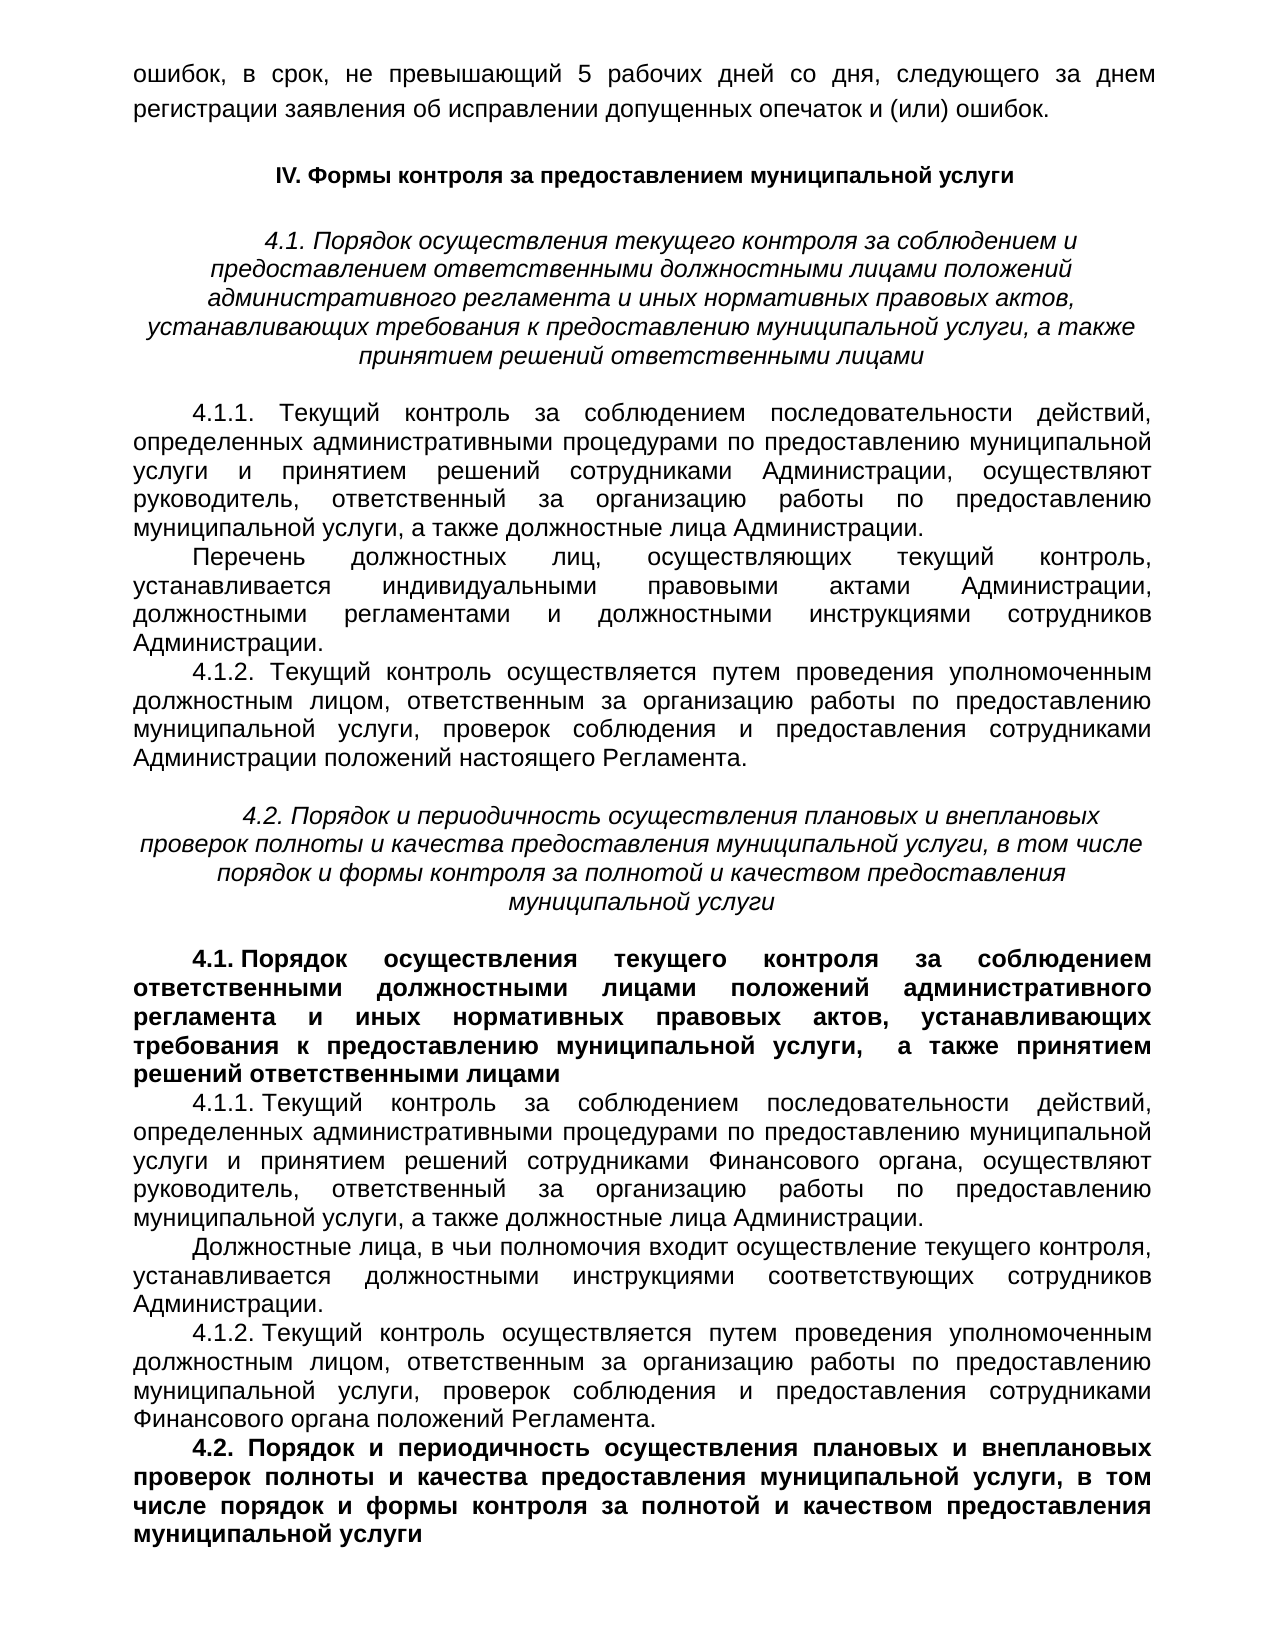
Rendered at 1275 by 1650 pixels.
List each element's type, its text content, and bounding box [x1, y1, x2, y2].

text 4.2. Порядок и периодичность осуществления плановых и внеплановых проверок полноты и качества предоставления муниципальной услуги, в том числе порядок и формы контроля за полнотой и качеством предоставления муниципальной услуги [133, 801, 1153, 916]
text 4.1.2. Текущий контроль осуществляется путем проведения уполномоченным должностным лицом, ответственным за организацию работы по предоставлению муниципальной услуги, проверок соблюдения и предоставления сотрудниками Администрации положений настоящего Регламента. [133, 657, 1153, 772]
text 4.1.2. Текущий контроль осуществляется путем проведения уполномоченным должностным лицом, ответственным за организацию работы по предоставлению муниципальной услуги, проверок соблюдения и предоставления сотрудниками Финансового органа положений Регламента. [133, 1318, 1153, 1433]
text 4.2. Порядок и периодичность осуществления плановых и внеплановых проверок полноты и качества предоставления муниципальной услуги, в том числе порядок и формы контроля за полнотой и качеством предоставления муниципальной услуги [133, 1433, 1153, 1548]
text Перечень должностных лиц, осуществляющих текущий контроль, устанавливается индивидуальными правовыми актами Администрации, должностными регламентами и должностными инструкциями сотрудников Администрации. [133, 542, 1153, 657]
text IV. Формы контроля за предоставлением муниципальной услуги [133, 162, 1157, 189]
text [133, 59, 1157, 122]
text 4.1.1. Текущий контроль за соблюдением последовательности действий, определенных административными процедурами по предоставлению муниципальной услуги и принятием решений сотрудниками Администрации, осуществляют руководитель, ответственный за организацию работы по предоставлению муниципальной услуги, а также должностные лица Администрации. [133, 398, 1153, 542]
text 4.1. Порядок осуществления текущего контроля за соблюдением и предоставлением ответственными должностными лицами положений административного регламента и иных нормативных правовых актов, устанавливающих требования к предоставлению муниципальной услуги, а также принятием решений ответственными лицами [133, 226, 1153, 369]
text 4.1.1. Текущий контроль за соблюдением последовательности действий, определенных административными процедурами по предоставлению муниципальной услуги и принятием решений сотрудниками Финансового органа, осуществляют руководитель, ответственный за организацию работы по предоставлению муниципальной услуги, а также должностные лица Администрации. [133, 1088, 1153, 1232]
text Должностные лица, в чьи полномочия входит осуществление текущего контроля, устанавливается должностными инструкциями соответствующих сотрудников Администрации. [133, 1232, 1153, 1318]
text 4.1. Порядок осуществления текущего контроля за соблюдением ответственными должностными лицами положений административного регламента и иных нормативных правовых актов, устанавливающих требования к предоставлению муниципальной услуги, а также принятием решений ответственными лицами [133, 944, 1153, 1088]
